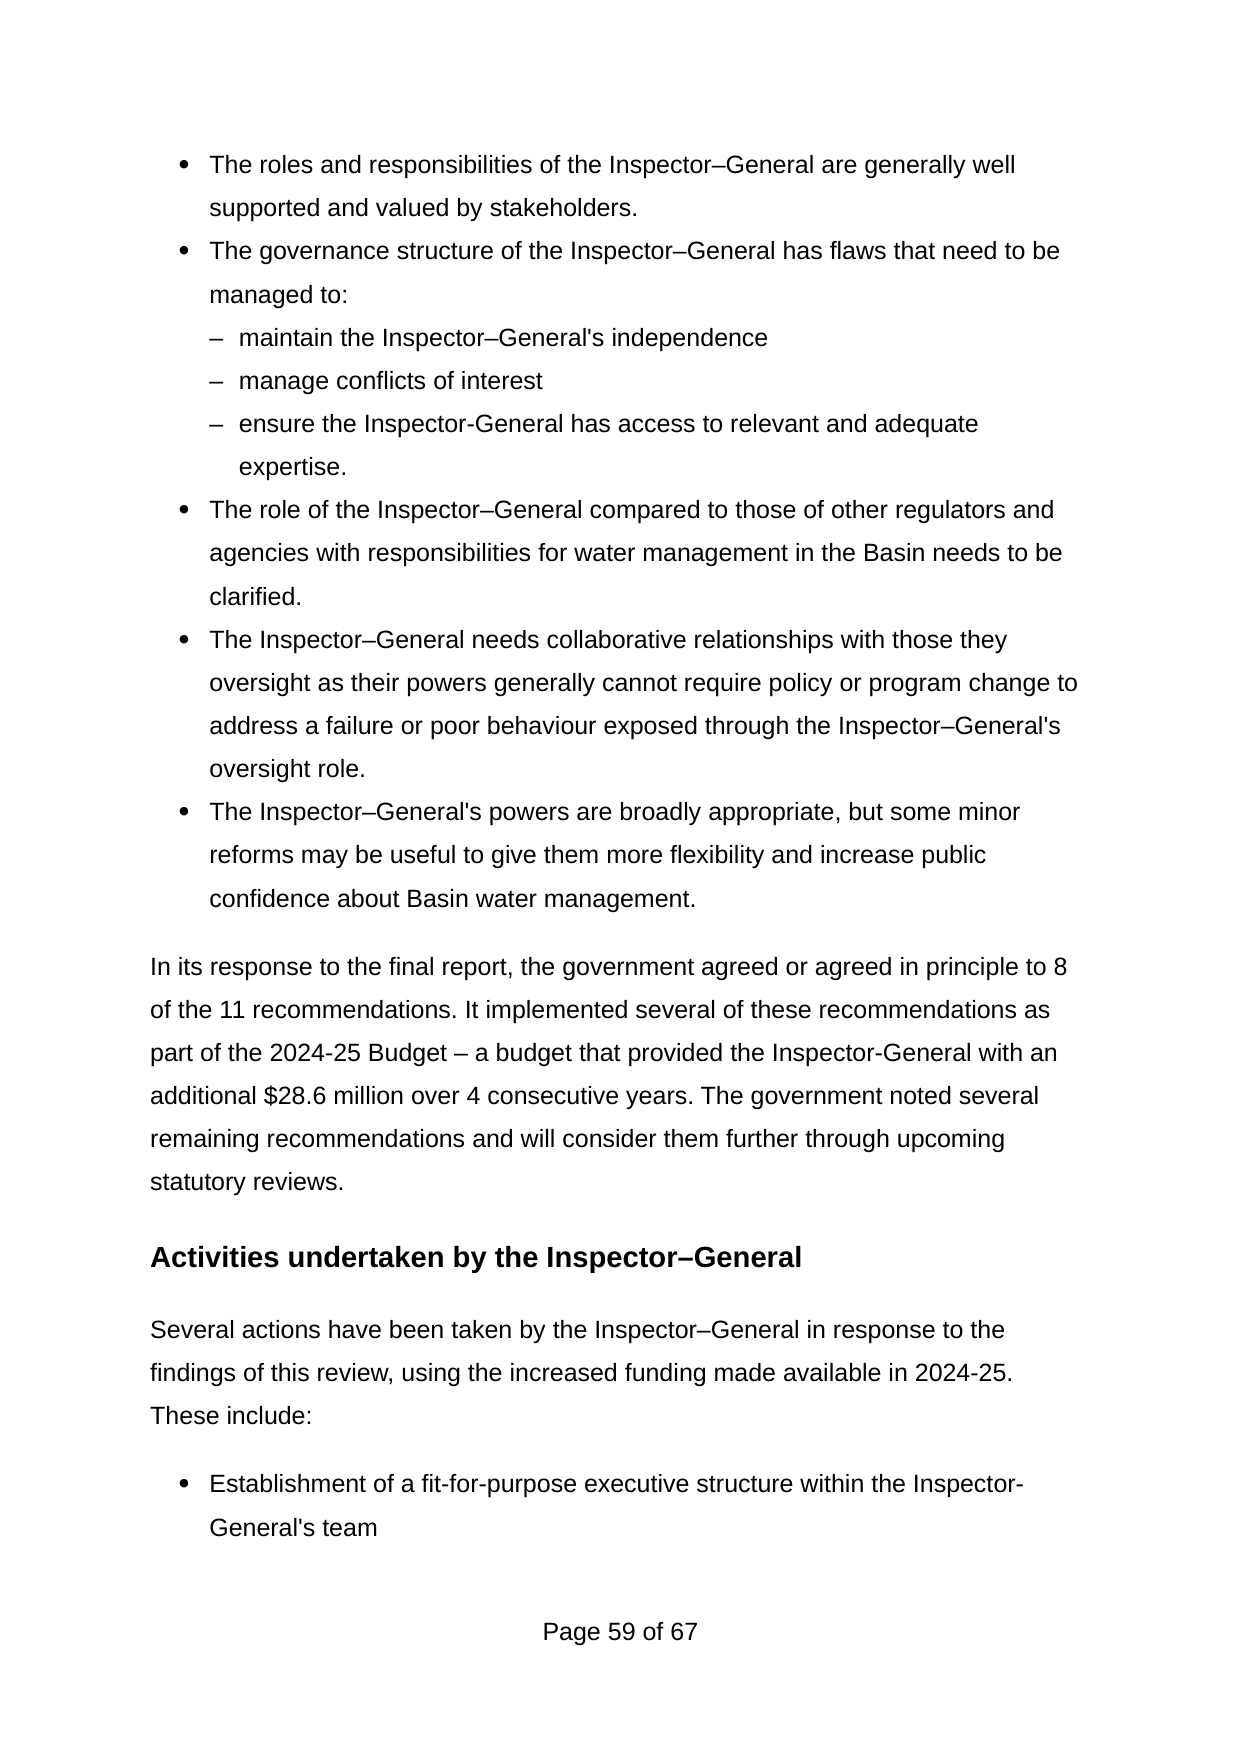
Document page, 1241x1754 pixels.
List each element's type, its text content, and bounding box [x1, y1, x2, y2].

list The governance structure of the Inspector–General has flaws that need to be managed to: [179, 236, 1090, 308]
subtitle Activities undertaken by the Inspector–General [150, 1240, 1090, 1273]
list The role of the Inspector–General compared to those of other regulators and agencies with responsibilities for water management in the Basin needs to be clarified. [179, 495, 1090, 610]
list The roles and responsibilities of the Inspector–General are generally well supported and valued by stakeholders. [179, 150, 1090, 222]
list Establishment of a fit-for-purpose executive structure within the Inspector-General's team [179, 1469, 1090, 1541]
list The Inspector–General needs collaborative relationships with those they oversight as their powers generally cannot require policy or program change to address a failure or poor behaviour exposed through the Inspector–General's oversight role. [179, 625, 1090, 783]
list manage conflicts of interest [209, 366, 1090, 394]
text Several actions have been taken by the Inspector–General in response to the findings of this review, using the increased funding made available in 2024-25. These include: [150, 1315, 1090, 1430]
list ensure the Inspector-General has access to relevant and adequate expertise. [209, 409, 1090, 481]
list The Inspector–General's powers are broadly appropriate, but some minor reforms may be useful to give them more flexibility and increase public confidence about Basin water management. [179, 797, 1090, 912]
text In its response to the final report, the government agreed or agreed in principle to 8 of the 11 recommendations. It implemented several of these recommendations as part of the 2024-25 Budget – a budget that provided the Inspector-General with an additional $28.6 million over 4 consecutive years. The government noted several remaining recommendations and will consider them further through upcoming statutory reviews. [150, 952, 1090, 1196]
list maintain the Inspector–General's independence [209, 323, 1090, 351]
